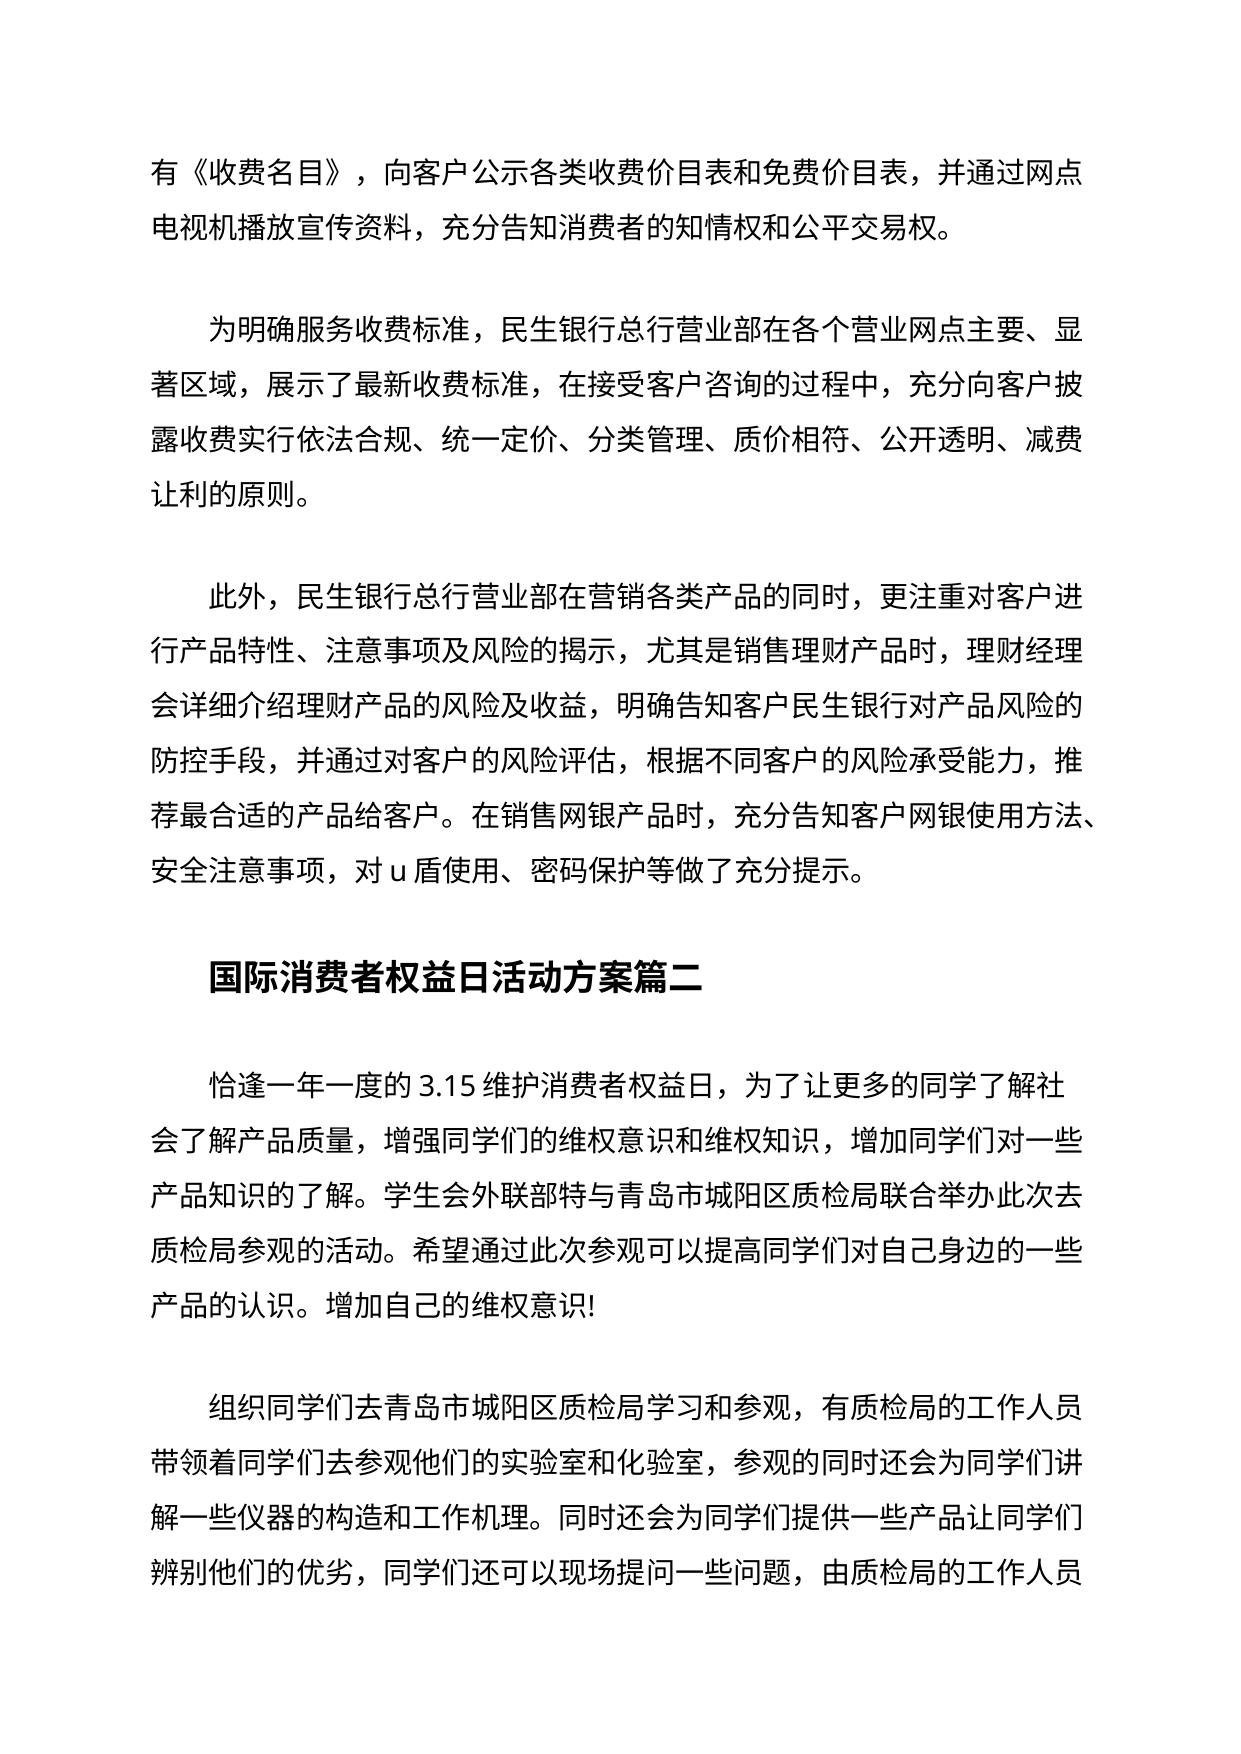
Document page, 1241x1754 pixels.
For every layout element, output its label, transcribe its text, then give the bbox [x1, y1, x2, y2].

text 此外，民生银行总行营业部在营销各类产品的同时，更注重对客户进行产品特性、注意事项及风险的揭示，尤其是销售理财产品时，理财经理会详细介绍理财产品的风险及收益，明确告知客户民生银行对产品风险的防控手段，并通过对客户的风险评估，根据不同客户的风险承受能力，推荐最合适的产品给客户。在销售网银产品时，充分告知客户网银使用方法、安全注意事项，对u盾使用、密码保护等做了充分提示。 [150, 573, 1090, 890]
text 国际消费者权益日活动方案篇二 [150, 949, 1090, 1001]
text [150, 1385, 1090, 1592]
text 为明确服务收费标准，民生银行总行营业部在各个营业网点主要、显著区域，展示了最新收费标准，在接受客户咨询的过程中，充分向客户披露收费实行依法合规、统一定价、分类管理、质价相符、公开透明、减费让利的原则。 [150, 307, 1090, 514]
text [150, 150, 1090, 247]
text 恰逢一年一度的3.15维护消费者权益日，为了让更多的同学了解社会了解产品质量，增强同学们的维权意识和维权知识，增加同学们对一些产品知识的了解。学生会外联部特与青岛市城阳区质检局联合举办此次去质检局参观的活动。希望通过此次参观可以提高同学们对自己身边的一些产品的认识。增加自己的维权意识! [150, 1063, 1090, 1325]
